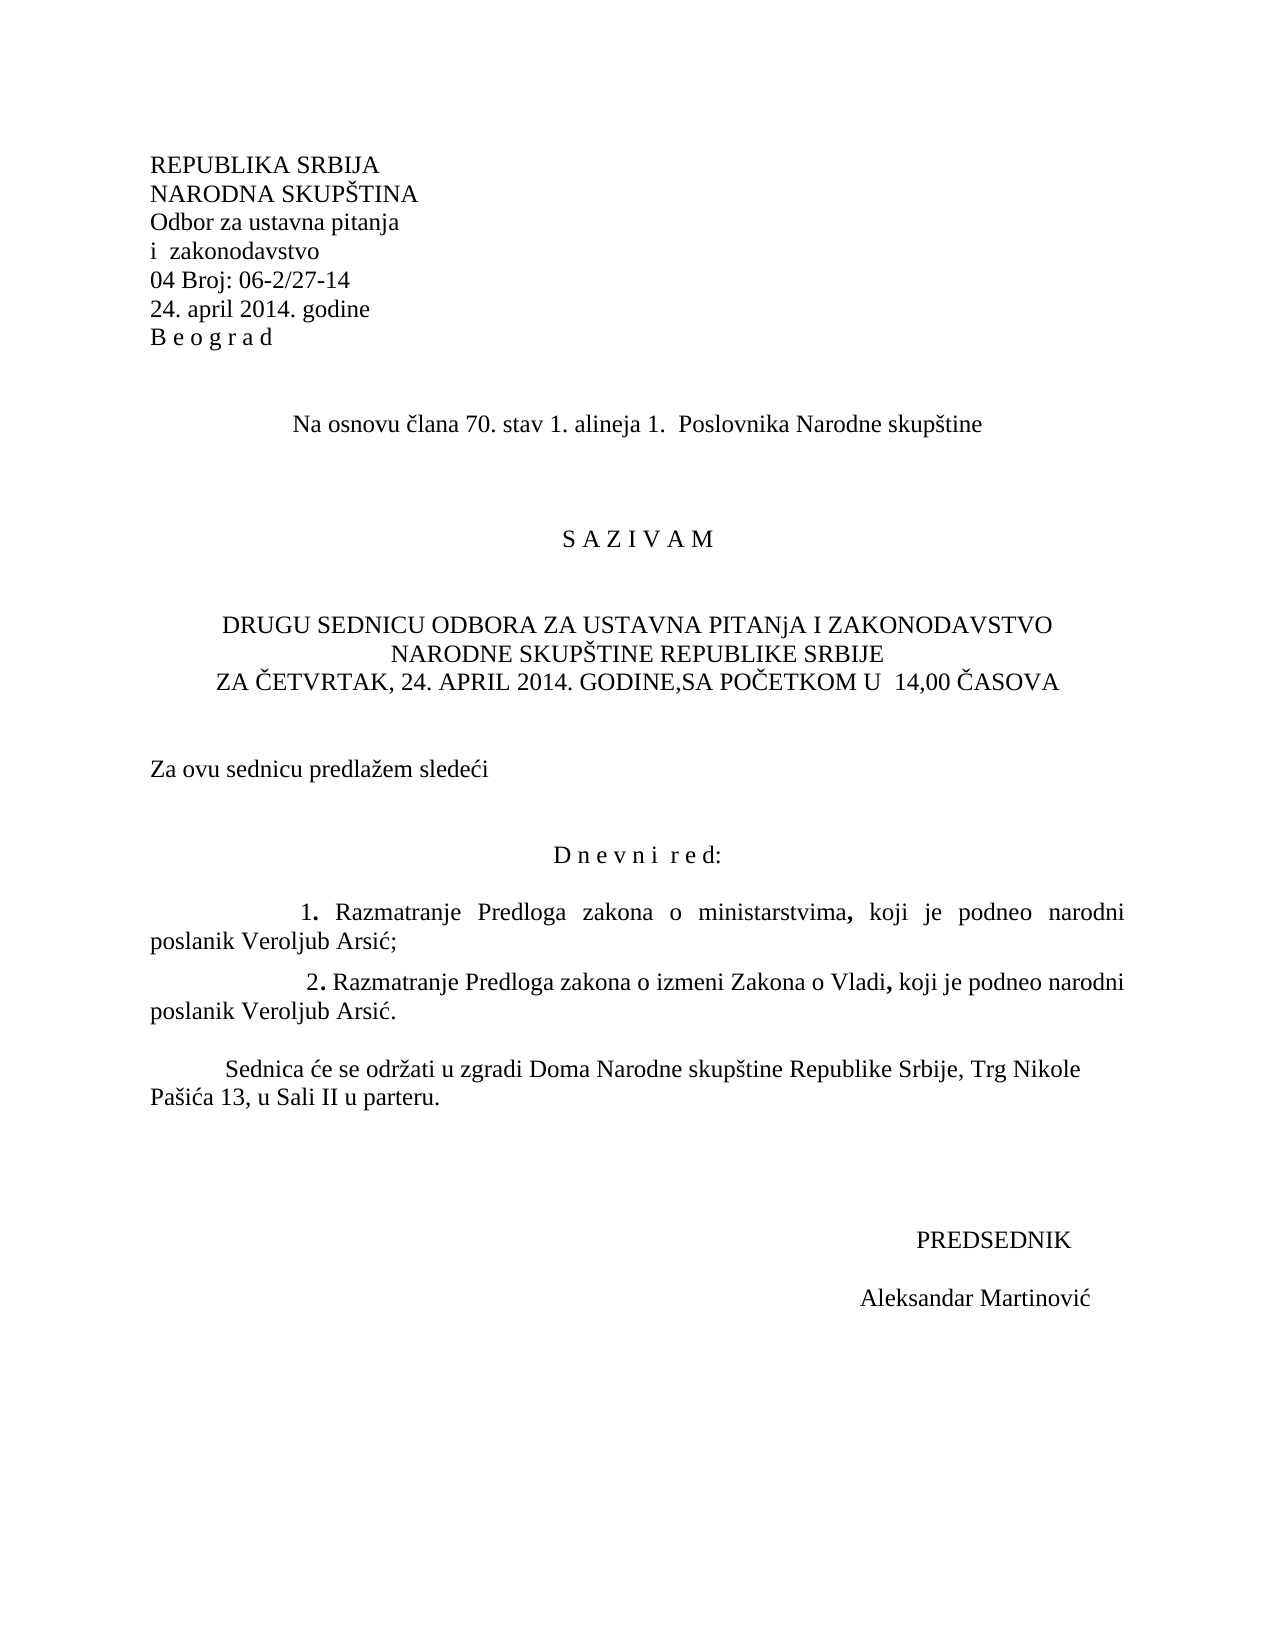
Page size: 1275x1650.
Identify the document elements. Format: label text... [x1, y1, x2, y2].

text ZA ČETVRTAK, 24. APRIL 2014. GODINE,SA POČETKOM U 14,00 ČASOVA [150, 667, 1125, 696]
text NARODNA SKUPŠTINA [150, 179, 1125, 207]
text 2. Razmatranje Predloga zakona o izmeni Zakona o Vladi, koji je podneo narodni poslanik Veroljub Arsić. [150, 967, 1125, 1025]
text 04 Broj: 06-2/27-14 [150, 265, 1125, 294]
text Odbor za ustavna pitanja [150, 207, 1125, 236]
text S A Z I V A M [150, 524, 1125, 552]
text Za ovu sednicu predlažem sledeći [150, 754, 1125, 782]
text REPUBLIKA SRBIJA [150, 150, 1125, 179]
text i zakonodavstvo [150, 236, 1125, 265]
text DRUGU SEDNICU ODBORA ZA USTAVNA PITANjA I ZAKONODAVSTVO [150, 610, 1125, 639]
text D n e v n i r e d: [150, 840, 1125, 869]
text NARODNE SKUPŠTINE REPUBLIKE SRBIJE [150, 639, 1125, 667]
text Sednica će se održati u zgradi Doma Narodne skupštine Republike Srbije, Trg Nikole Pašića 13, u Sali II u parteru. [150, 1054, 1125, 1111]
text B e o g r a d [150, 322, 1125, 351]
text 1. Razmatranje Predloga zakona o ministarstvima, koji je podneo narodni poslanik Veroljub Arsić; [150, 897, 1125, 955]
text 24. april 2014. godine [150, 294, 1125, 322]
text Aleksandar Martinović [150, 1283, 1125, 1312]
text PREDSEDNIK [150, 1226, 1125, 1254]
text Na osnovu člana 70. stav 1. alineja 1. Poslovnika Narodne skupštine [150, 409, 1125, 437]
